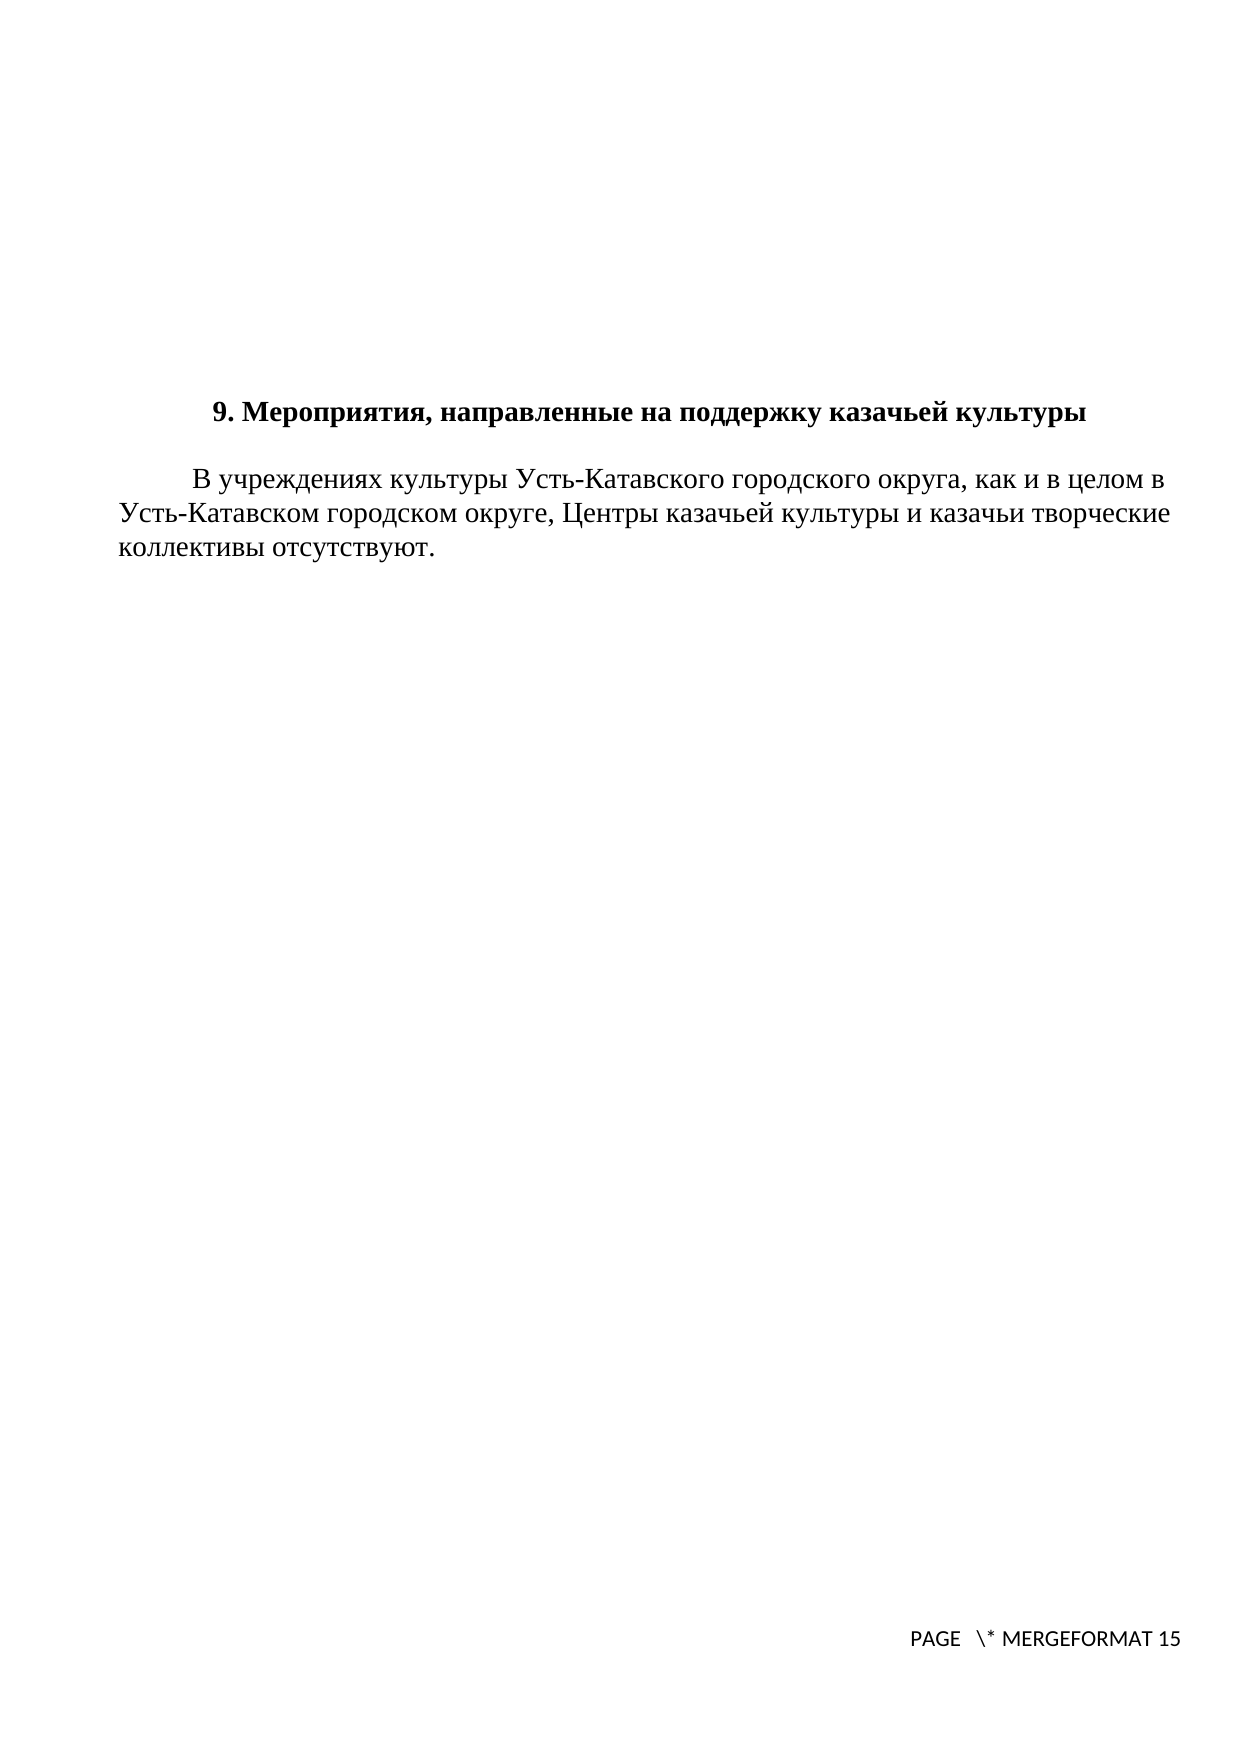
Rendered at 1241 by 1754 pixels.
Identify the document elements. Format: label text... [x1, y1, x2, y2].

text 9. Мероприятия, направленные на поддержку казачьей культуры [118, 394, 1181, 428]
text В учреждениях культуры Усть-Катавского городского округа, как и в целом в Усть-Катавском городском округе, Центры казачьей культуры и казачьи творческие коллективы отсутствуют. [118, 462, 1181, 562]
